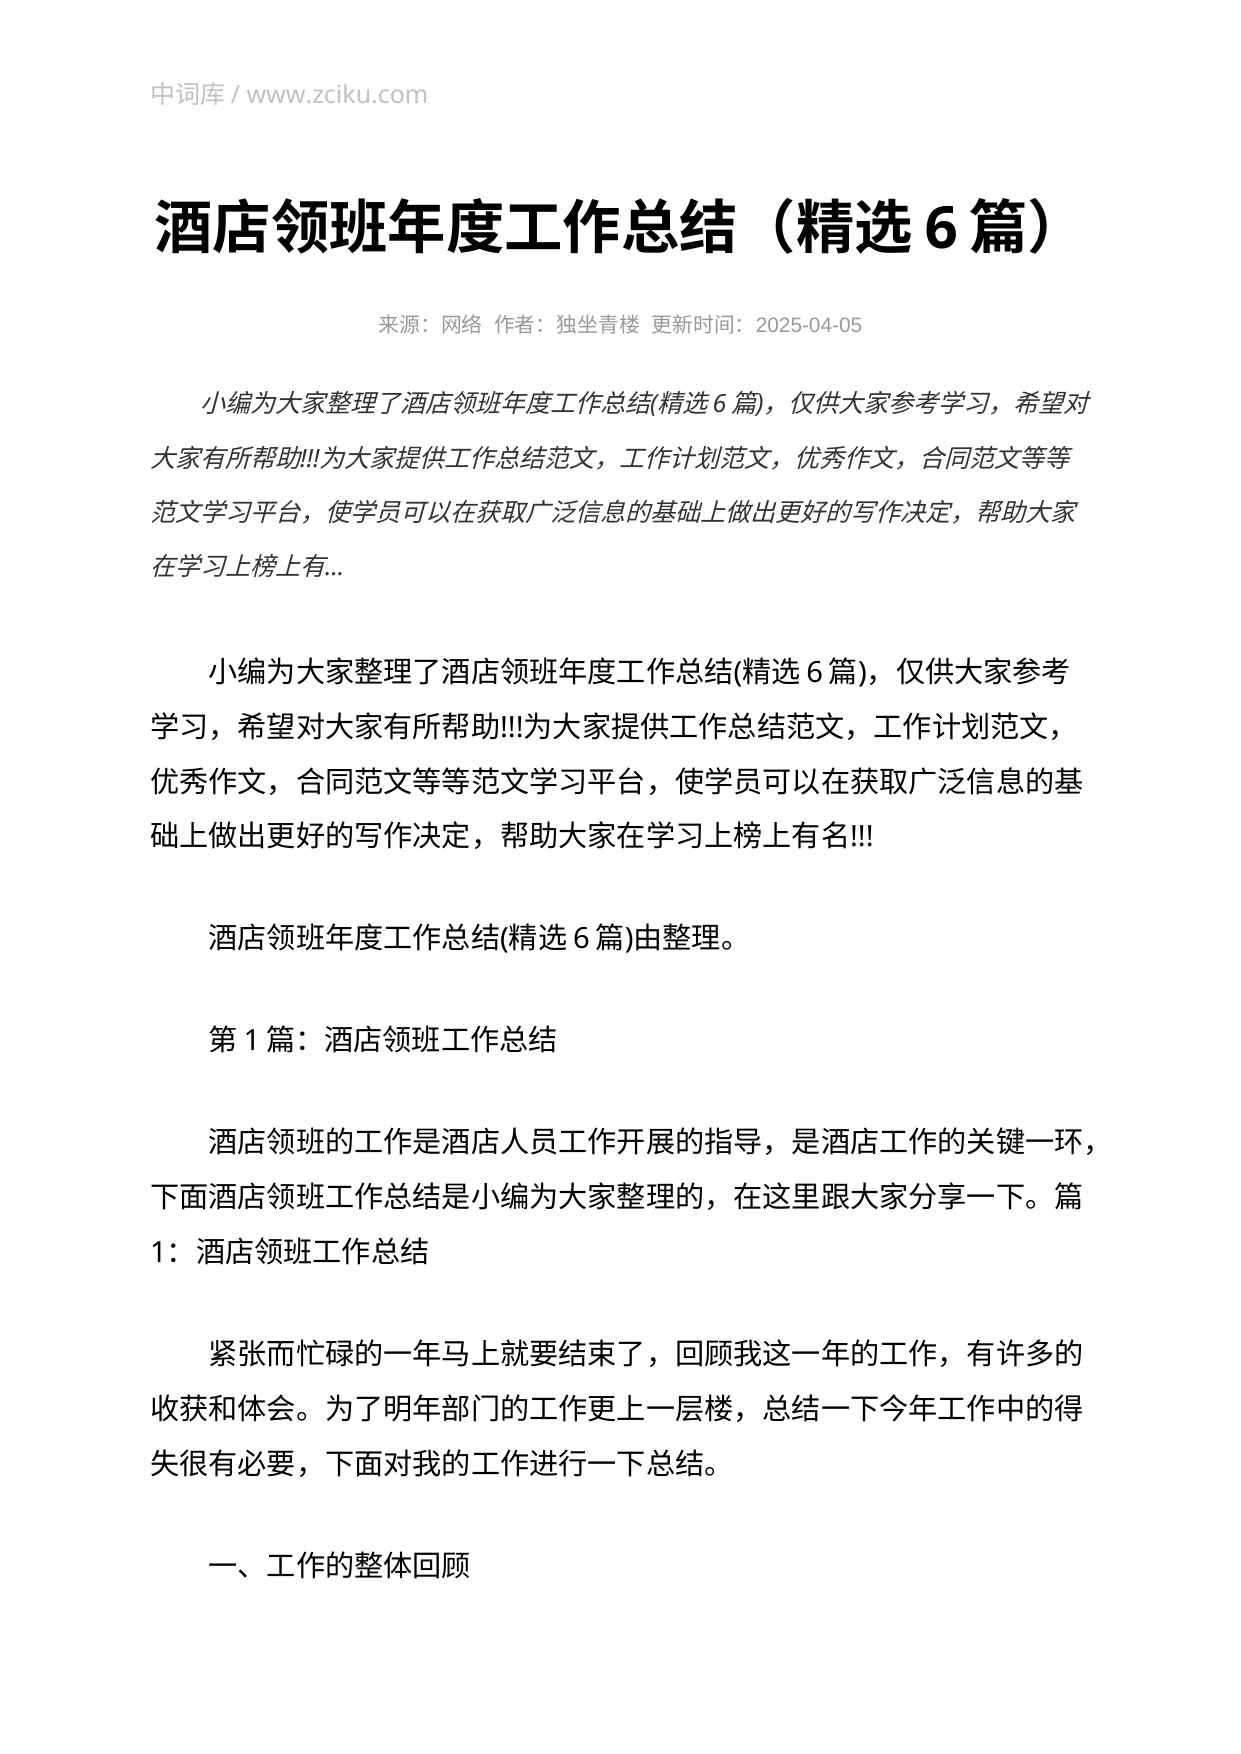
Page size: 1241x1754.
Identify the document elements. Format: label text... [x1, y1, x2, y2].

text 第1篇：酒店领班工作总结 [150, 1017, 1090, 1059]
text 酒店领班的工作是酒店人员工作开展的指导，是酒店工作的关键一环，下面酒店领班工作总结是小编为大家整理的，在这里跟大家分享一下。篇1：酒店领班工作总结 [150, 1119, 1090, 1271]
text 小编为大家整理了酒店领班年度工作总结(精选6篇)，仅供大家参考学习，希望对大家有所帮助!!!为大家提供工作总结范文，工作计划范文，优秀作文，合同范文等等范文学习平台，使学员可以在获取广泛信息的基础上做出更好的写作决定，帮助大家在学习上榜上有... [150, 384, 1090, 583]
text 来源：网络 作者：独坐青楼 更新时间：2025-04-05 [150, 313, 1090, 337]
subtitle 酒店领班年度工作总结（精选6篇） [150, 181, 1090, 266]
text 小编为大家整理了酒店领班年度工作总结(精选6篇)，仅供大家参考学习，希望对大家有所帮助!!!为大家提供工作总结范文，工作计划范文，优秀作文，合同范文等等范文学习平台，使学员可以在获取广泛信息的基础上做出更好的写作决定，帮助大家在学习上榜上有名!!! [150, 648, 1090, 855]
text 酒店领班年度工作总结(精选6篇)由整理。 [150, 915, 1090, 957]
text 紧张而忙碌的一年马上就要结束了，回顾我这一年的工作，有许多的收获和体会。为了明年部门的工作更上一层楼，总结一下今年工作中的得失很有必要，下面对我的工作进行一下总结。 [150, 1331, 1090, 1483]
text 一、工作的整体回顾 [150, 1542, 1090, 1584]
